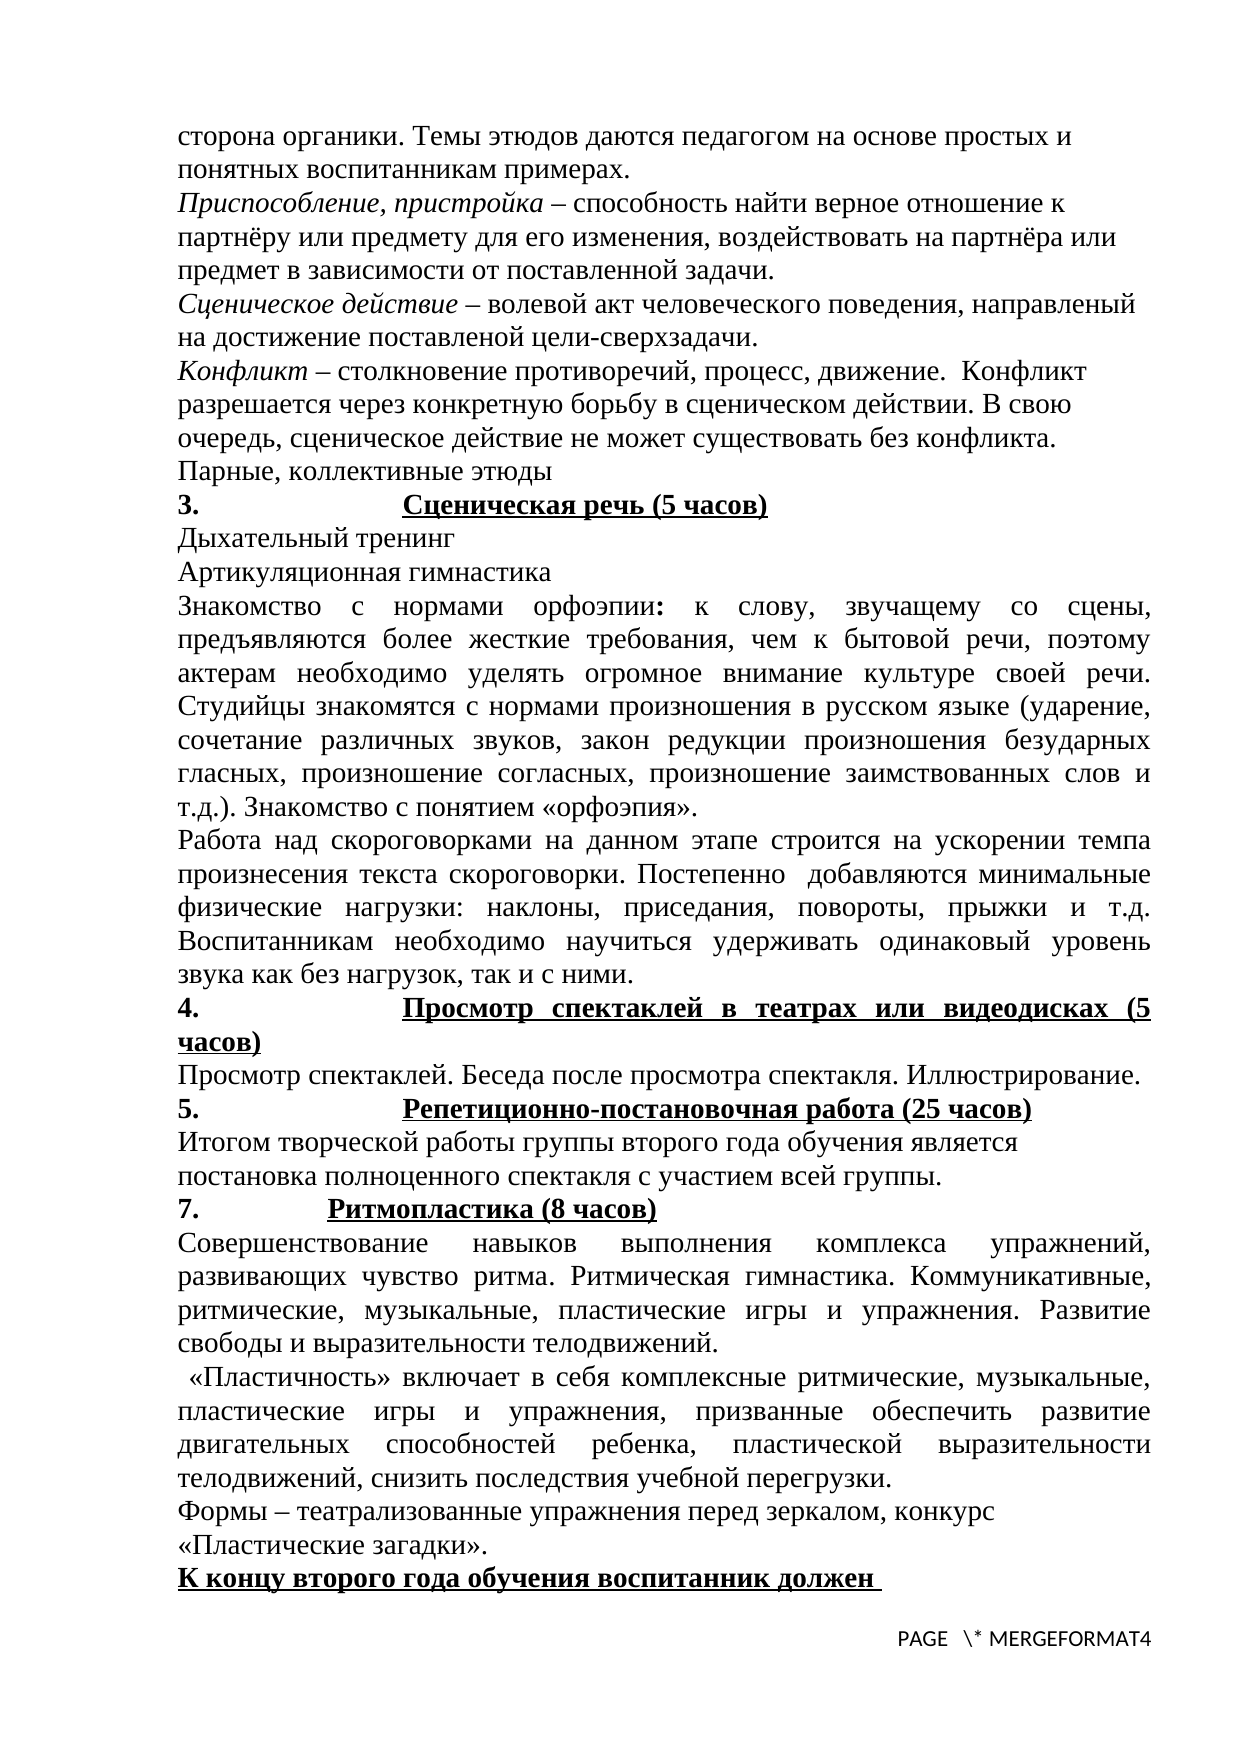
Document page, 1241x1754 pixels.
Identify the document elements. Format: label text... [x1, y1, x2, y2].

text «Пластичность» включает в себя комплексные ритмические, музыкальные, пластические игры и упражнения, призванные обеспечить развитие двигательных способностей ребенка, пластической выразительности телодвижений, снизить последствия учебной перегрузки. [177, 1359, 1152, 1493]
list Просмотр спектаклей в театрах или видеодисках (5 часов) [177, 990, 1152, 1057]
text К концу второго года обучения воспитанник должен [177, 1560, 1152, 1594]
text Просмотр спектаклей. Беседа после просмотра спектакля. Иллюстрирование. [177, 1057, 1152, 1091]
list Сценическая речь (5 часов) [177, 487, 1152, 521]
list Ритмопластика (8 часов) [177, 1191, 1152, 1225]
text Парные, коллективные этюды [177, 453, 1152, 487]
text Формы – театрализованные упражнения перед зеркалом, конкурс «Пластические загадки». [177, 1493, 1152, 1560]
text Дыхательный тренинг [177, 521, 1152, 554]
text Приспособление, пристройка – способность найти верное отношение к партнёру или предмету для его изменения, воздействовать на партнёра или предмет в зависимости от поставленной задачи. [177, 185, 1152, 286]
text Знакомство с нормами орфоэпии: к слову, звучащему со сцены, предъявляются более жесткие требования, чем к бытовой речи, поэтому актерам необходимо уделять огромное внимание культуре своей речи. Студийцы знакомятся с нормами произношения в русском языке (ударение, сочетание различных звуков, закон редукции произношения безударных гласных, произношение согласных, произношение заимствованных слов и т.д.). Знакомство с понятием «орфоэпия». [177, 588, 1152, 822]
text Итогом творческой работы группы второго года обучения является постановка полноценного спектакля с участием всей группы. [177, 1124, 1152, 1191]
text Работа над скороговорками на данном этапе строится на ускорении темпа произнесения текста скороговорки. Постепенно добавляются минимальные физические нагрузки: наклоны, приседания, повороты, прыжки и т.д. Воспитанникам необходимо научиться удерживать одинаковый уровень звука как без нагрузок, так и с ними. [177, 822, 1152, 990]
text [177, 118, 1152, 185]
text Артикуляционная гимнастика [177, 554, 1152, 588]
text Конфликт – столкновение противоречий, процесс, движение. Конфликт разрешается через конкретную борьбу в сценическом действии. В свою очередь, сценическое действие не может существовать без конфликта. [177, 353, 1152, 453]
text Совершенствование навыков выполнения комплекса упражнений, развивающих чувство ритма. Ритмическая гимнастика. Коммуникативные, ритмические, музыкальные, пластические игры и упражнения. Развитие свободы и выразительности телодвижений. [177, 1225, 1152, 1359]
text Сценическое действие – волевой акт человеческого поведения, направленый на достижение поставленой цели-сверхзадачи. [177, 286, 1152, 353]
list Репетиционно-постановочная работа (25 часов) [177, 1091, 1152, 1124]
